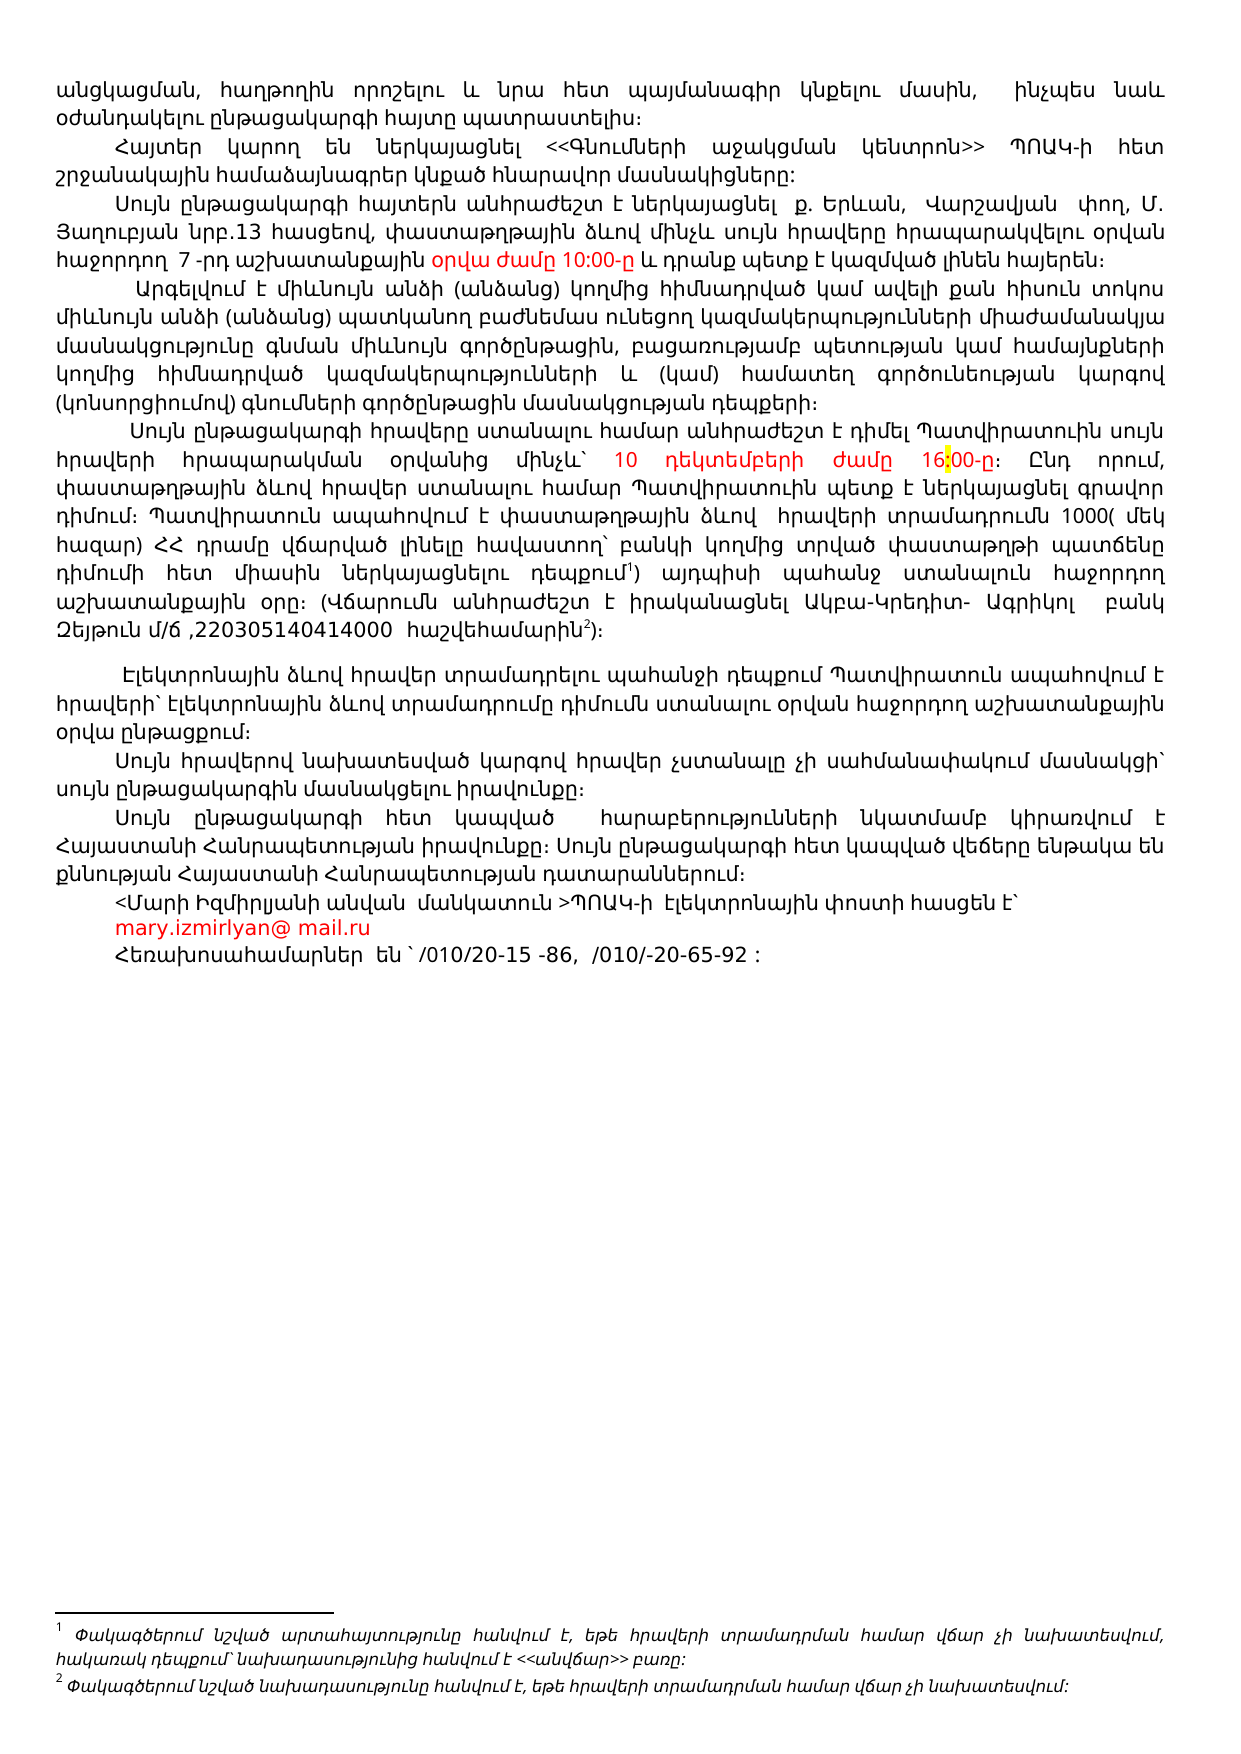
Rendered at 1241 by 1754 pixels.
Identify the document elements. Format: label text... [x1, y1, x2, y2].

text <Մարի Իզմիրլյանի անվան մանկատուն >ՊՈԱԿ-ի էլեկտրոնային փոստի հասցեն է` [56, 888, 1165, 916]
text Սույն ընթացակարգի հայտերն անհրաժեշտ է ներկայացնել ք. Երևան, Վարշավյան փող, Մ. Յաղուբյան նրբ.13 հասցեով, փաստաթղթային ձևով մինչև սույն հրավերը հրապարակվելու օրվան հաջորդող 7 -րդ աշխատանքային օրվա ժամը 10:00-ը և դրանք պետք է կազմված լինեն հայերեն։ [56, 189, 1165, 274]
text Հեռախոսահամարներ են ` /010/20-15 -86, /010/-20-65-92 : [56, 941, 1165, 969]
text Արգելվում է միևնույն անձի (անձանց) կողմից հիմնադրված կամ ավելի քան հիսուն տոկոս միևնույն անձի (անձանց) պատկանող բաժնեմաս ունեցող կազմակերպությունների միաժամանակյա մասնակցությունը գնման միևնույն գործընթացին, բացառությամբ պետության կամ համայնքների կողմից հիմնադրված կազմակերպությունների և (կամ) համատեղ գործունեության կարգով (կոնսորցիումով) գնումների գործընթացին մասնակցության դեպքերի։ [56, 274, 1165, 416]
text Հայտեր կարող են ներկայացնել <<Գնումների աջակցման կենտրոն>> ՊՈԱԿ-ի հետ շրջանակային համաձայնագրեր կնքած հնարավոր մասնակիցները: [56, 132, 1165, 189]
text mary.izmirlyan@ mail.ru [56, 916, 1165, 941]
text Էլեկտրոնային ձևով հրավեր տրամադրելու պահանջի դեպքում Պատվիրատուն ապահովում է հրավերի` էլեկտրոնային ձևով տրամադրումը դիմումն ստանալու օրվան հաջորդող աշխատանքային օրվա ընթացքում։ [56, 660, 1165, 746]
text Սույն ընթացակարգի հրավերը ստանալու համար անհրաժեշտ է դիմել Պատվիրատուին սույն հրավերի հրապարակման օրվանից մինչև` 10 դեկտեմբերի ժամը 16:00-ը։ Ընդ որում, փաստաթղթային ձևով հրավեր ստանալու համար Պատվիրատուին պետք է ներկայացնել գրավոր դիմում։ Պատվիրատուն ապահովում է փաստաթղթային ձևով հրավերի տրամադրումն 1000( մեկ հազար) ՀՀ դրամը վճարված լինելը հավաստող՝ բանկի կողմից տրված փաստաթղթի պատճենը դիմումի հետ միասին ներկայացնելու դեպքում) այդպիսի պահանջ ստանալուն հաջորդող աշխատանքային օրը։ (Վճարումն անհրաժեշտ է իրականացնել Ակբա-Կրեդիտ- Ագրիկոլ բանկ Զեյթուն մ/ճ ,220305140414000 հաշվեհամարին)։ [56, 416, 1165, 644]
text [56, 75, 1165, 132]
text Սույն հրավերով նախատեսված կարգով հրավեր չստանալը չի սահմանափակում մասնակցի` սույն ընթացակարգին մասնակցելու իրավունքը։ [56, 746, 1165, 803]
text Սույն ընթացակարգի հետ կապված հարաբերությունների նկատմամբ կիրառվում է Հայաստանի Հանրապետության իրավունքը։ Սույն ընթացակարգի հետ կապված վեճերը ենթակա են քննության Հայաստանի Հանրապետության դատարաններում։ [56, 803, 1165, 888]
